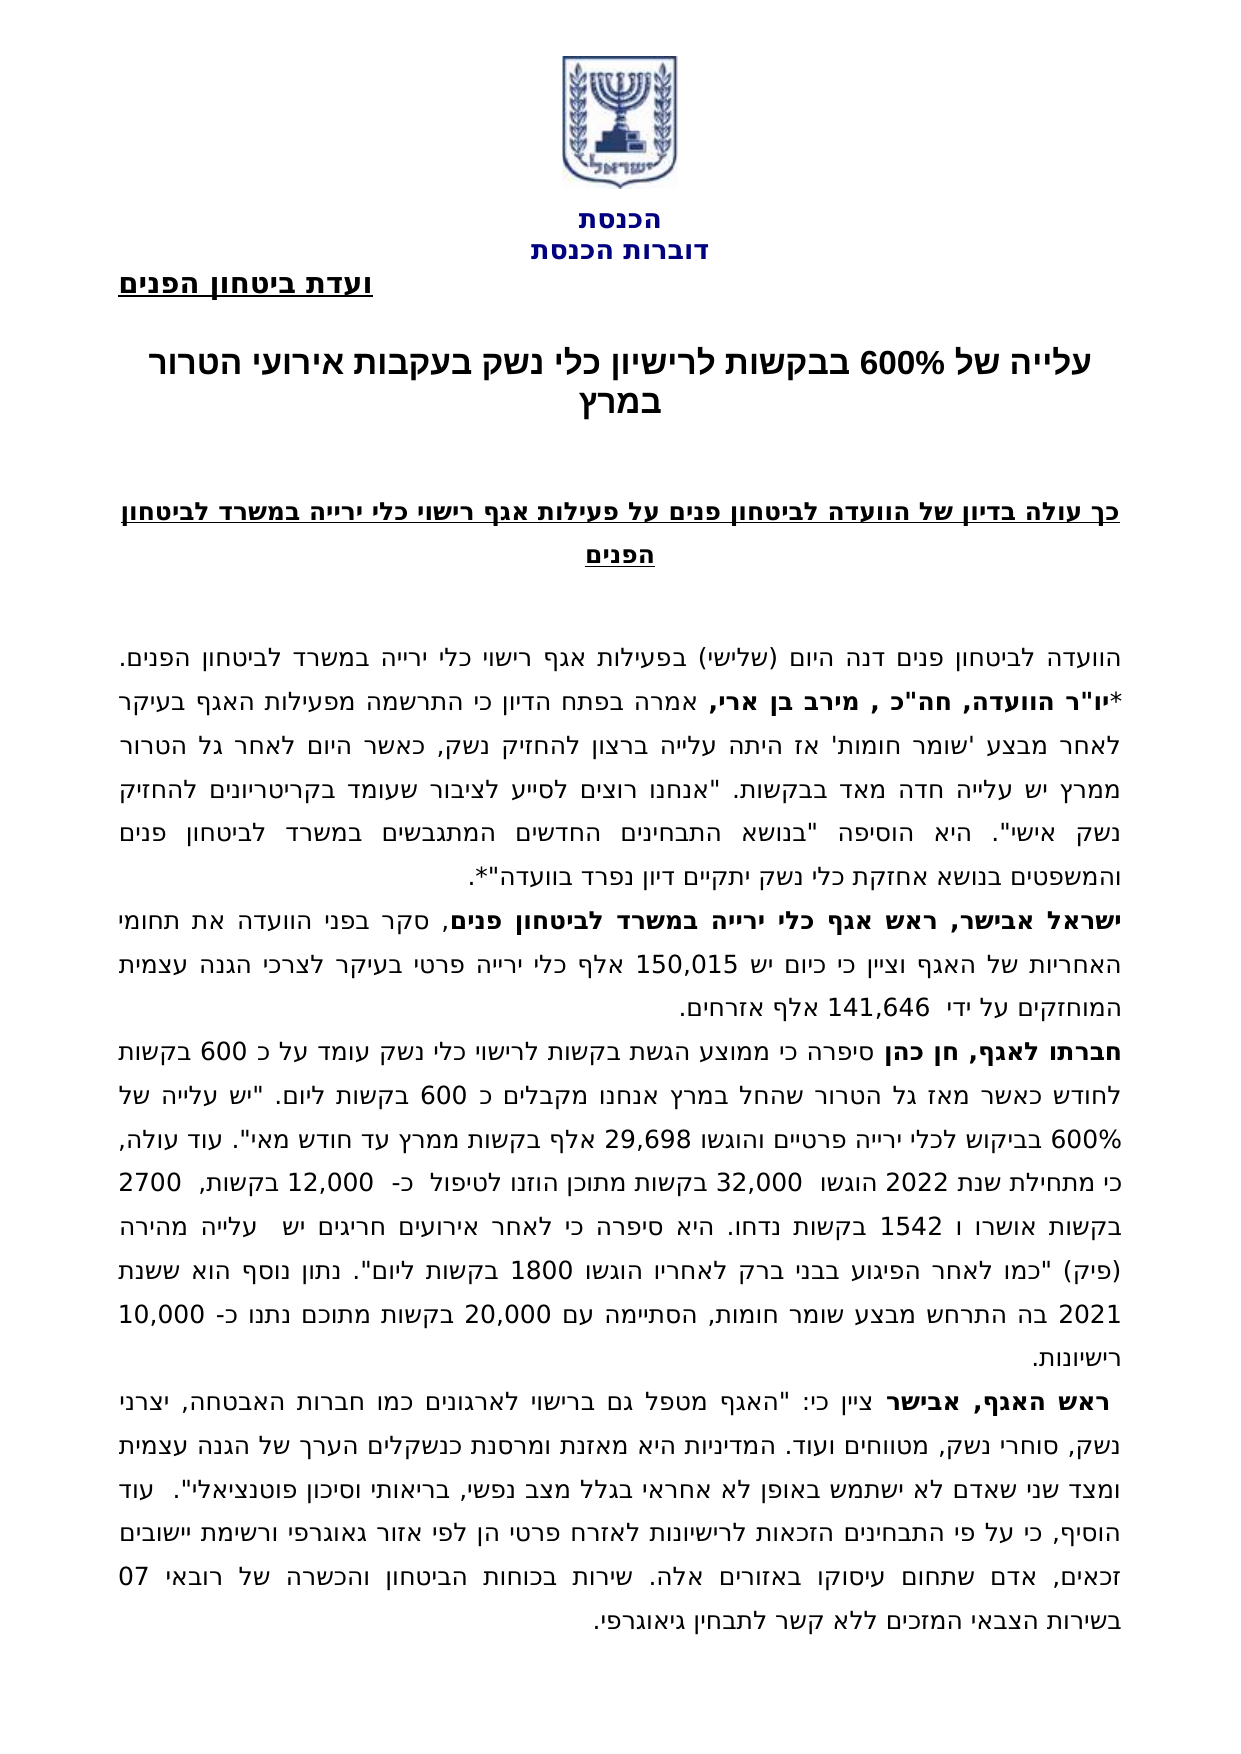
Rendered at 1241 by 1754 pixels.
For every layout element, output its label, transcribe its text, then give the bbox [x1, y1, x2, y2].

picture [562, 56, 678, 189]
text ישראל אבישר, ראש אגף כלי ירייה במשרד לביטחון פנים, סקר בפני הוועדה את תחומי האחריות של האגף וציין כי כיום יש 150,015 אלף כלי ירייה פרטי בעיקר לצרכי הגנה עצמית המוחזקים על ידי 141,646 אלף אזרחים. [118, 906, 1122, 1023]
text דוברות הכנסת [118, 234, 1122, 266]
text ראש האגף, אבישר ציין כי: "האגף מטפל גם ברישוי לארגונים כמו חברות האבטחה, יצרני נשק, סוחרי נשק, מטווחים ועוד. המדיניות היא מאזנת ומרסנת כנשקלים הערך של הגנה עצמית ומצד שני שאדם לא ישתמש באופן לא אחראי בגלל מצב נפשי, בריאותי וסיכון פוטנציאלי". עוד הוסיף, כי על פי התבחינים הזכאות לרישיונות לאזרח פרטי הן לפי אזור גאוגרפי ורשימת יישובים זכאים, אדם שתחום עיסוקו באזורים אלה. שירות בכוחות הביטחון והכשרה של רובאי 07 בשירות הצבאי המזכים ללא קשר לתבחין גיאוגרפי. [118, 1387, 1122, 1635]
text הוועדה לביטחון פנים דנה היום (שלישי) בפעילות אגף רישוי כלי ירייה במשרד לביטחון הפנים. *יו"ר הוועדה, חה"כ , מירב בן ארי, אמרה בפתח הדיון כי התרשמה מפעילות האגף בעיקר לאחר מבצע 'שומר חומות' אז היתה עלייה ברצון להחזיק נשק, כאשר היום לאחר גל הטרור ממרץ יש עלייה חדה מאד בבקשות. "אנחנו רוצים לסייע לציבור שעומד בקריטריונים להחזיק נשק אישי". היא הוסיפה "בנושא התבחינים החדשים המתגבשים במשרד לביטחון פנים והמשפטים בנושא אחזקת כלי נשק יתקיים דיון נפרד בוועדה"*. [118, 644, 1122, 892]
text חברתו לאגף, חן כהן סיפרה כי ממוצע הגשת בקשות לרישוי כלי נשק עומד על כ 600 בקשות לחודש כאשר מאז גל הטרור שהחל במרץ אנחנו מקבלים כ 600 בקשות ליום. "יש עלייה של 600% בביקוש לכלי ירייה פרטיים והוגשו 29,698 אלף בקשות ממרץ עד חודש מאי". עוד עולה, כי מתחילת שנת 2022 הוגשו 32,000 בקשות מתוכן הוזנו לטיפול כ- 12,000 בקשות, 2700 בקשות אושרו ו 1542 בקשות נדחו. היא סיפרה כי לאחר אירועים חריגים יש עלייה מהירה (פיק) "כמו לאחר הפיגוע בבני ברק לאחריו הוגשו 1800 בקשות ליום". נתון נוסף הוא ששנת 2021 בה התרחש מבצע שומר חומות, הסתיימה עם 20,000 בקשות מתוכם נתנו כ- 10,000 רישיונות. [118, 1037, 1122, 1373]
text עלייה של 600% בבקשות לרישיון כלי נשק בעקבות אירועי הטרור במרץ [118, 343, 1122, 420]
text הכנסת [118, 203, 1122, 234]
text כך עולה בדיון של הוועדה לביטחון פנים על פעילות אגף רישוי כלי ירייה במשרד לביטחון הפנים [118, 497, 1122, 569]
text ועדת ביטחון הפנים [118, 266, 1122, 300]
